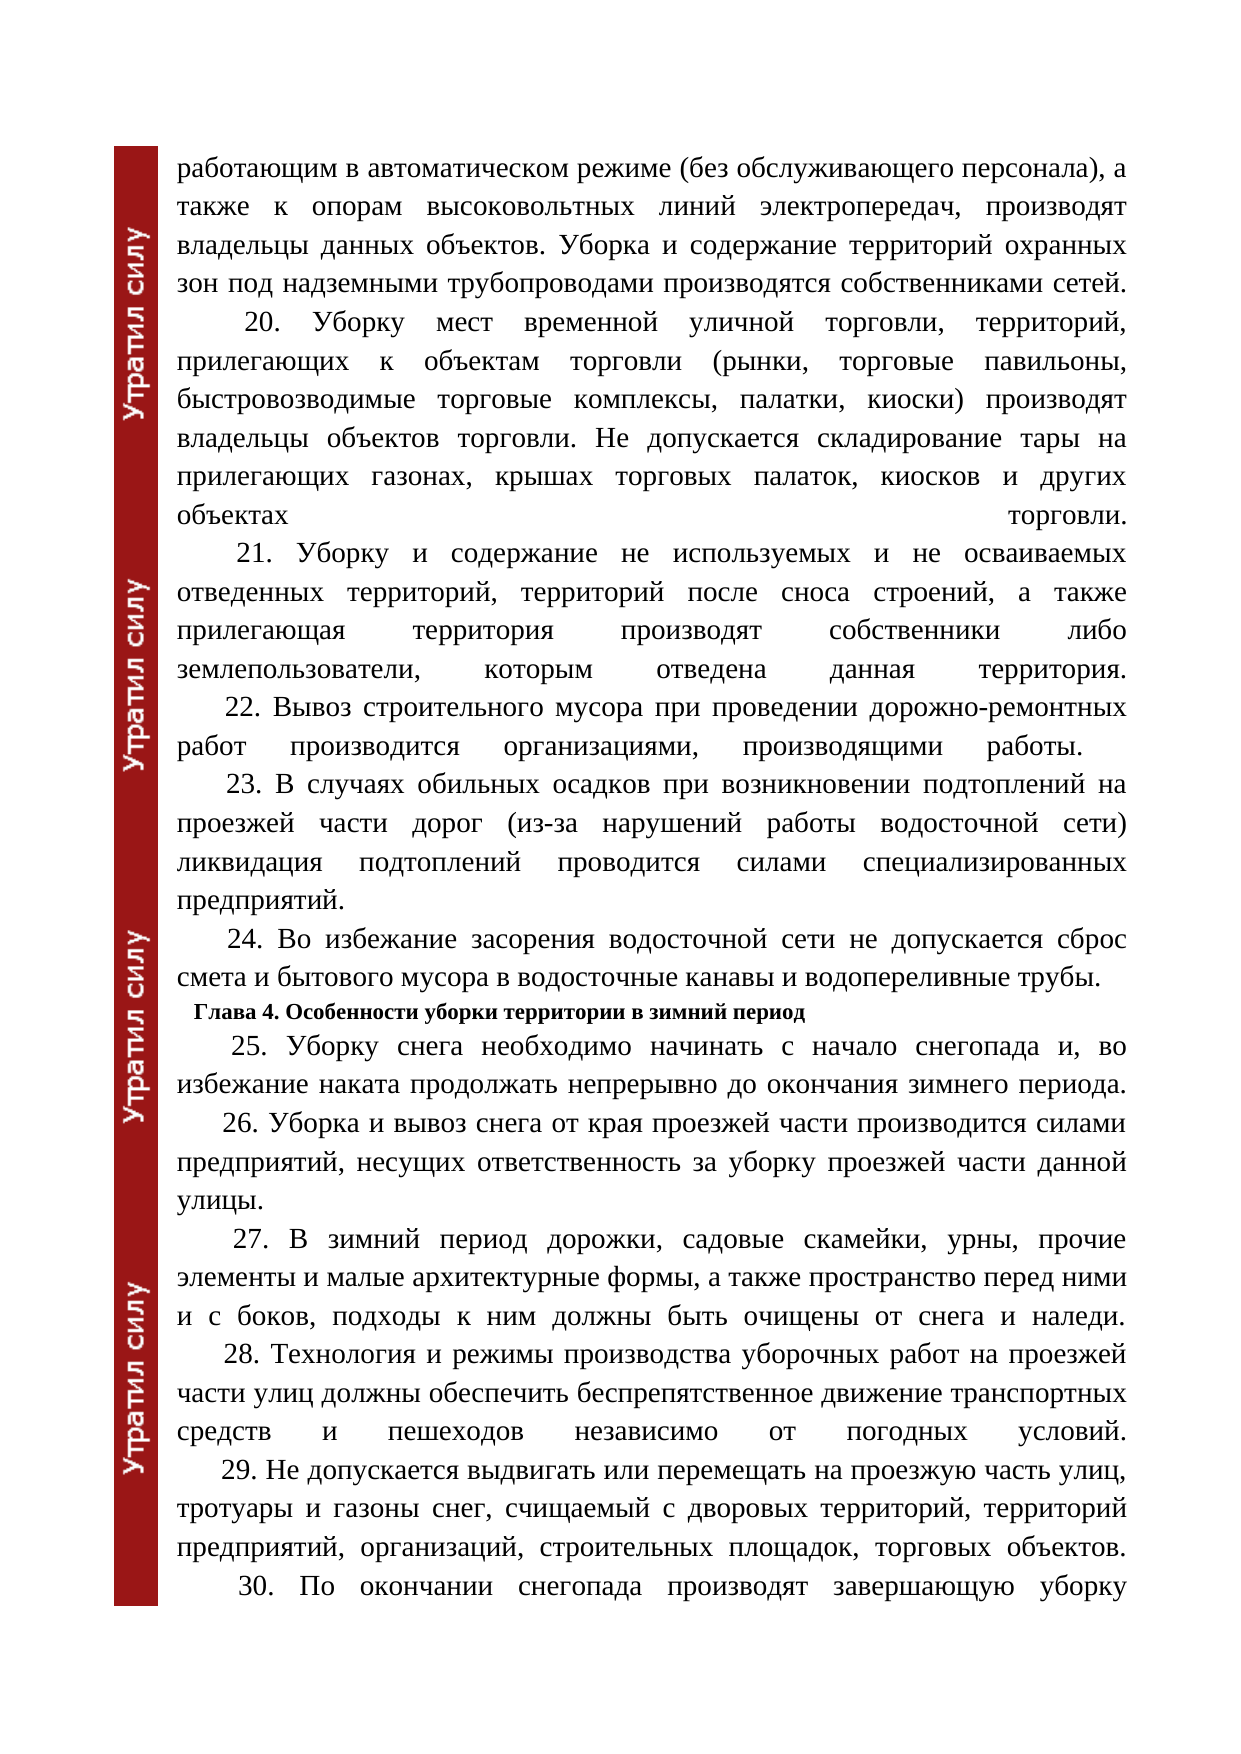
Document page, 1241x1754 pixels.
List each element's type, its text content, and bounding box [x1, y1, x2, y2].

picture [114, 146, 158, 150]
text Глава 4. Особенности уборки территории в зимний период [112, 998, 1128, 1024]
picture [114, 1024, 158, 1028]
picture [114, 993, 158, 998]
picture [114, 1601, 158, 1606]
